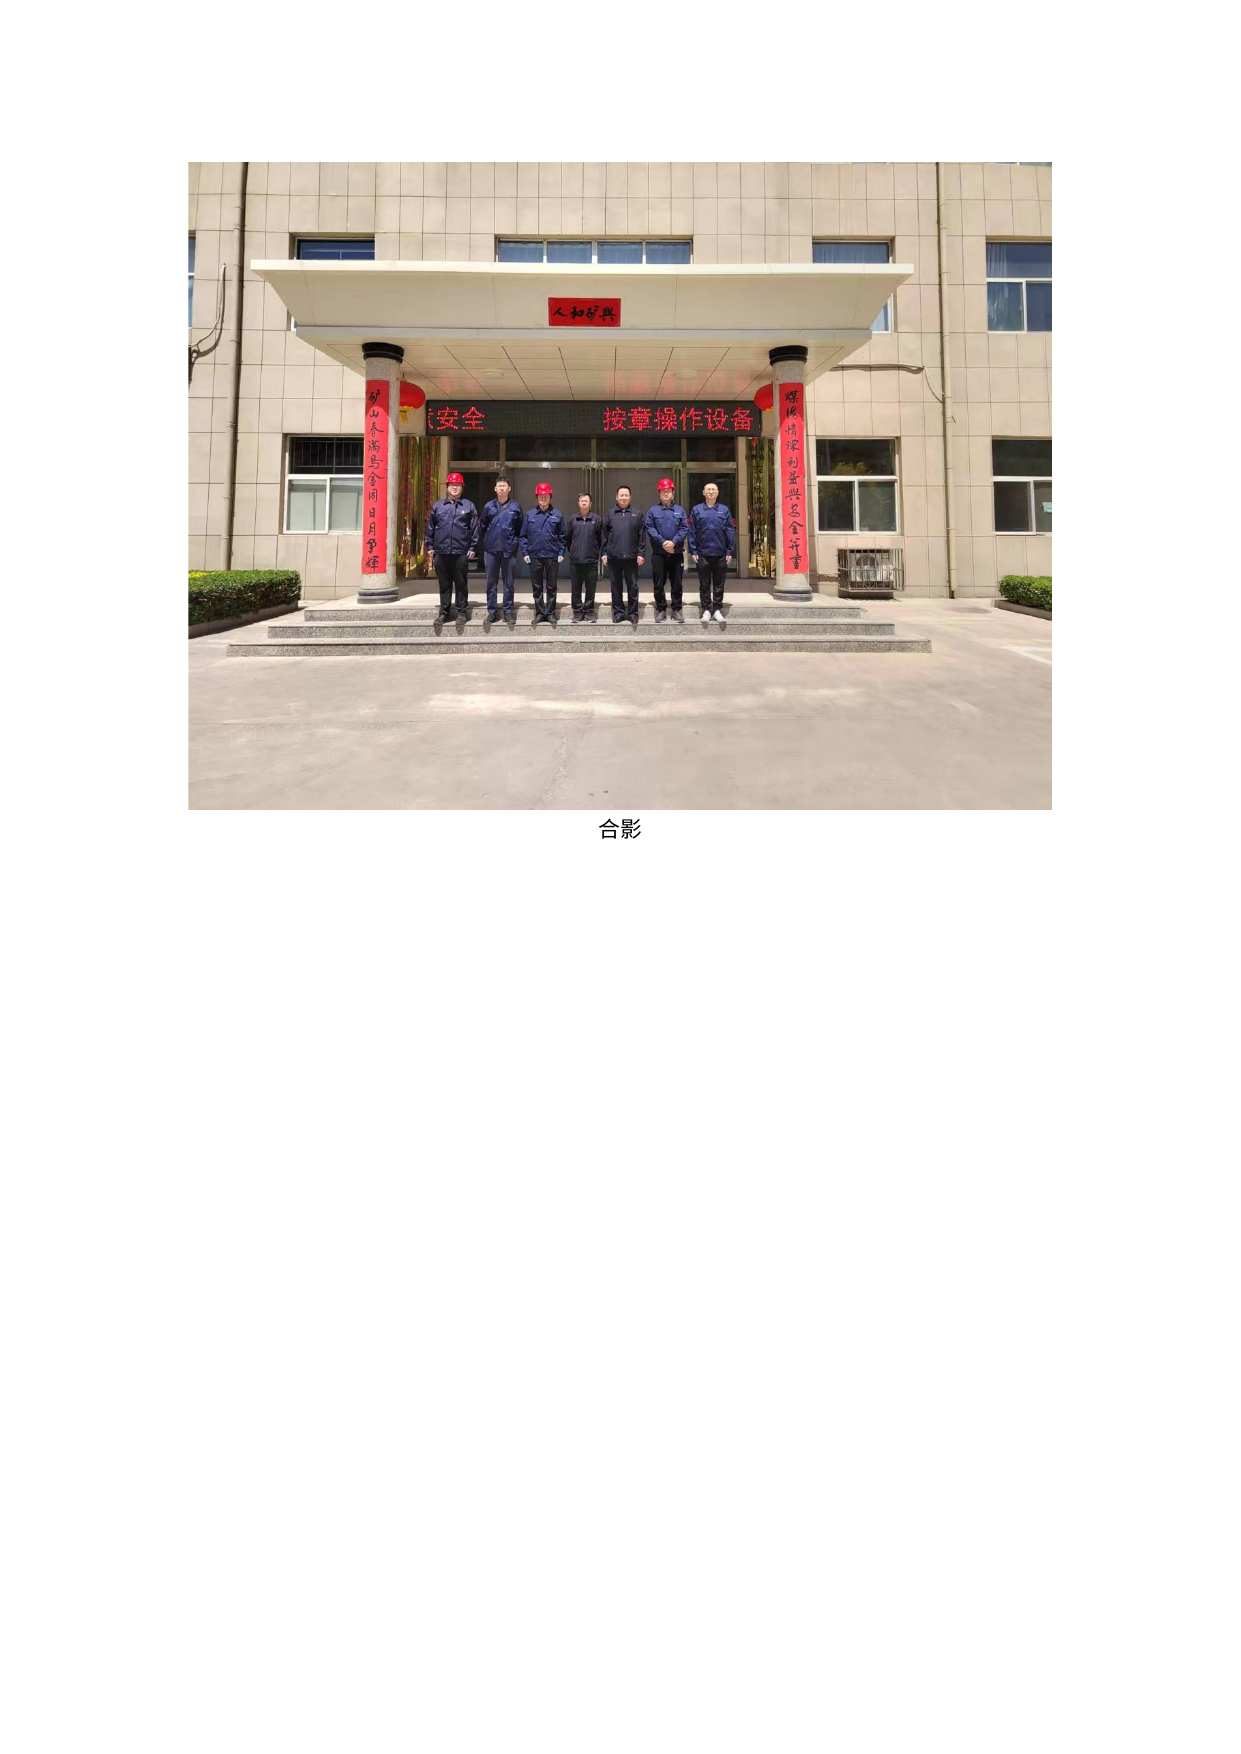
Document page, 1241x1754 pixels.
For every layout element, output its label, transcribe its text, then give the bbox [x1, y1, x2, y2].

picture [188, 162, 1052, 810]
text 合影 [187, 812, 1053, 844]
